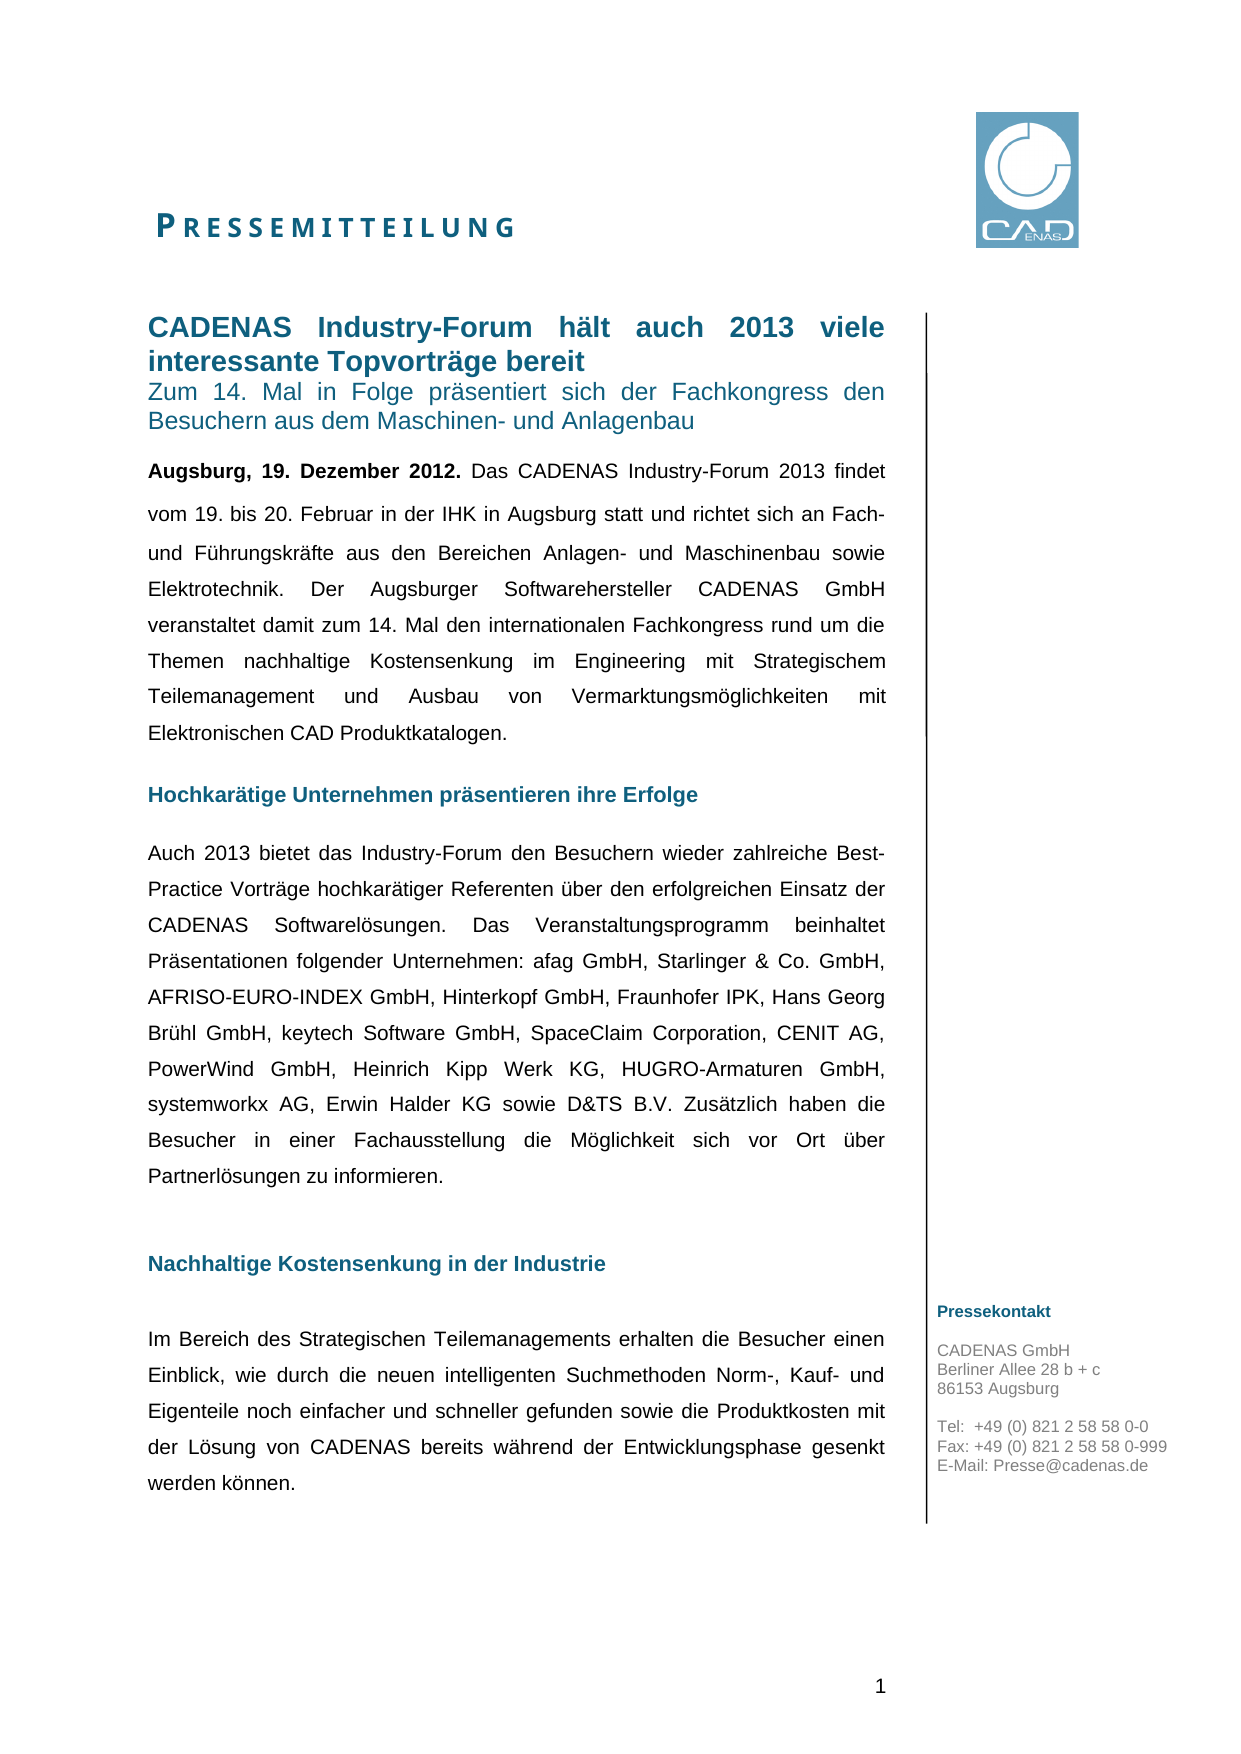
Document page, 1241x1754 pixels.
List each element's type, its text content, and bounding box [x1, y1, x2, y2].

text Nachhaltige Kostensenkung in der Industrie [148, 1251, 886, 1276]
text Augsburg, 19. Dezember 2012. Das CADENAS Industry-Forum 2013 findet vom 19. bis 20. Februar in der IHK in Augsburg statt und richtet sich an Fach- und Führungskräfte aus den Bereichen Anlagen- und Maschinenbau sowie Elektrotechnik. Der Augsburger Softwarehersteller CADENAS GmbH veranstaltet damit zum 14. Mal den internationalen Fachkongress rund um die Themen nachhaltige Kostensenkung im Engineering mit Strategischem Teilemanagement und Ausbau von Vermarktungsmöglichkeiten mit Elektronischen CAD Produktkatalogen. [148, 459, 886, 744]
text Zum 14. Mal in Folge präsentiert sich der Fachkongress den Besuchern aus dem Maschinen- und Anlagenbau [148, 377, 886, 435]
picture [976, 112, 1079, 248]
text Hochkarätige Unternehmen präsentieren ihre Erfolge [148, 781, 886, 807]
text Im Bereich des Strategischen Teilemanagements erhalten die Besucher einen Einblick, wie durch die neuen intelligenten Suchmethoden Norm-, Kauf- und Eigenteile noch einfacher und schneller gefunden sowie die Produktkosten mit der Lösung von CADENAS bereits während der Entwicklungsphase gesenkt werden können. [148, 1327, 886, 1494]
text Auch 2013 bietet das Industry-Forum den Besuchern wieder zahlreiche Best-Practice Vorträge hochkarätiger Referenten über den erfolgreichen Einsatz der CADENAS Softwarelösungen. Das Veranstaltungsprogramm beinhaltet Präsentationen folgender Unternehmen: afag GmbH, Starlinger & Co. GmbH, AFRISO-EURO-INDEX GmbH, Hinterkopf GmbH, Fraunhofer IPK, Hans Georg Brühl GmbH, keytech Software GmbH, SpaceClaim Corporation, CENIT AG, PowerWind GmbH, Heinrich Kipp Werk KG, HUGRO-Armaturen GmbH, systemworkx AG, Erwin Halder KG sowie D&TS B.V. Zusätzlich haben die Besucher in einer Fachausstellung die Möglichkeit sich vor Ort über Partnerlösungen zu informieren. [148, 841, 886, 1188]
text CADENAS Industry-Forum hält auch 2013 viele interessante Topvorträge bereit [148, 310, 886, 377]
